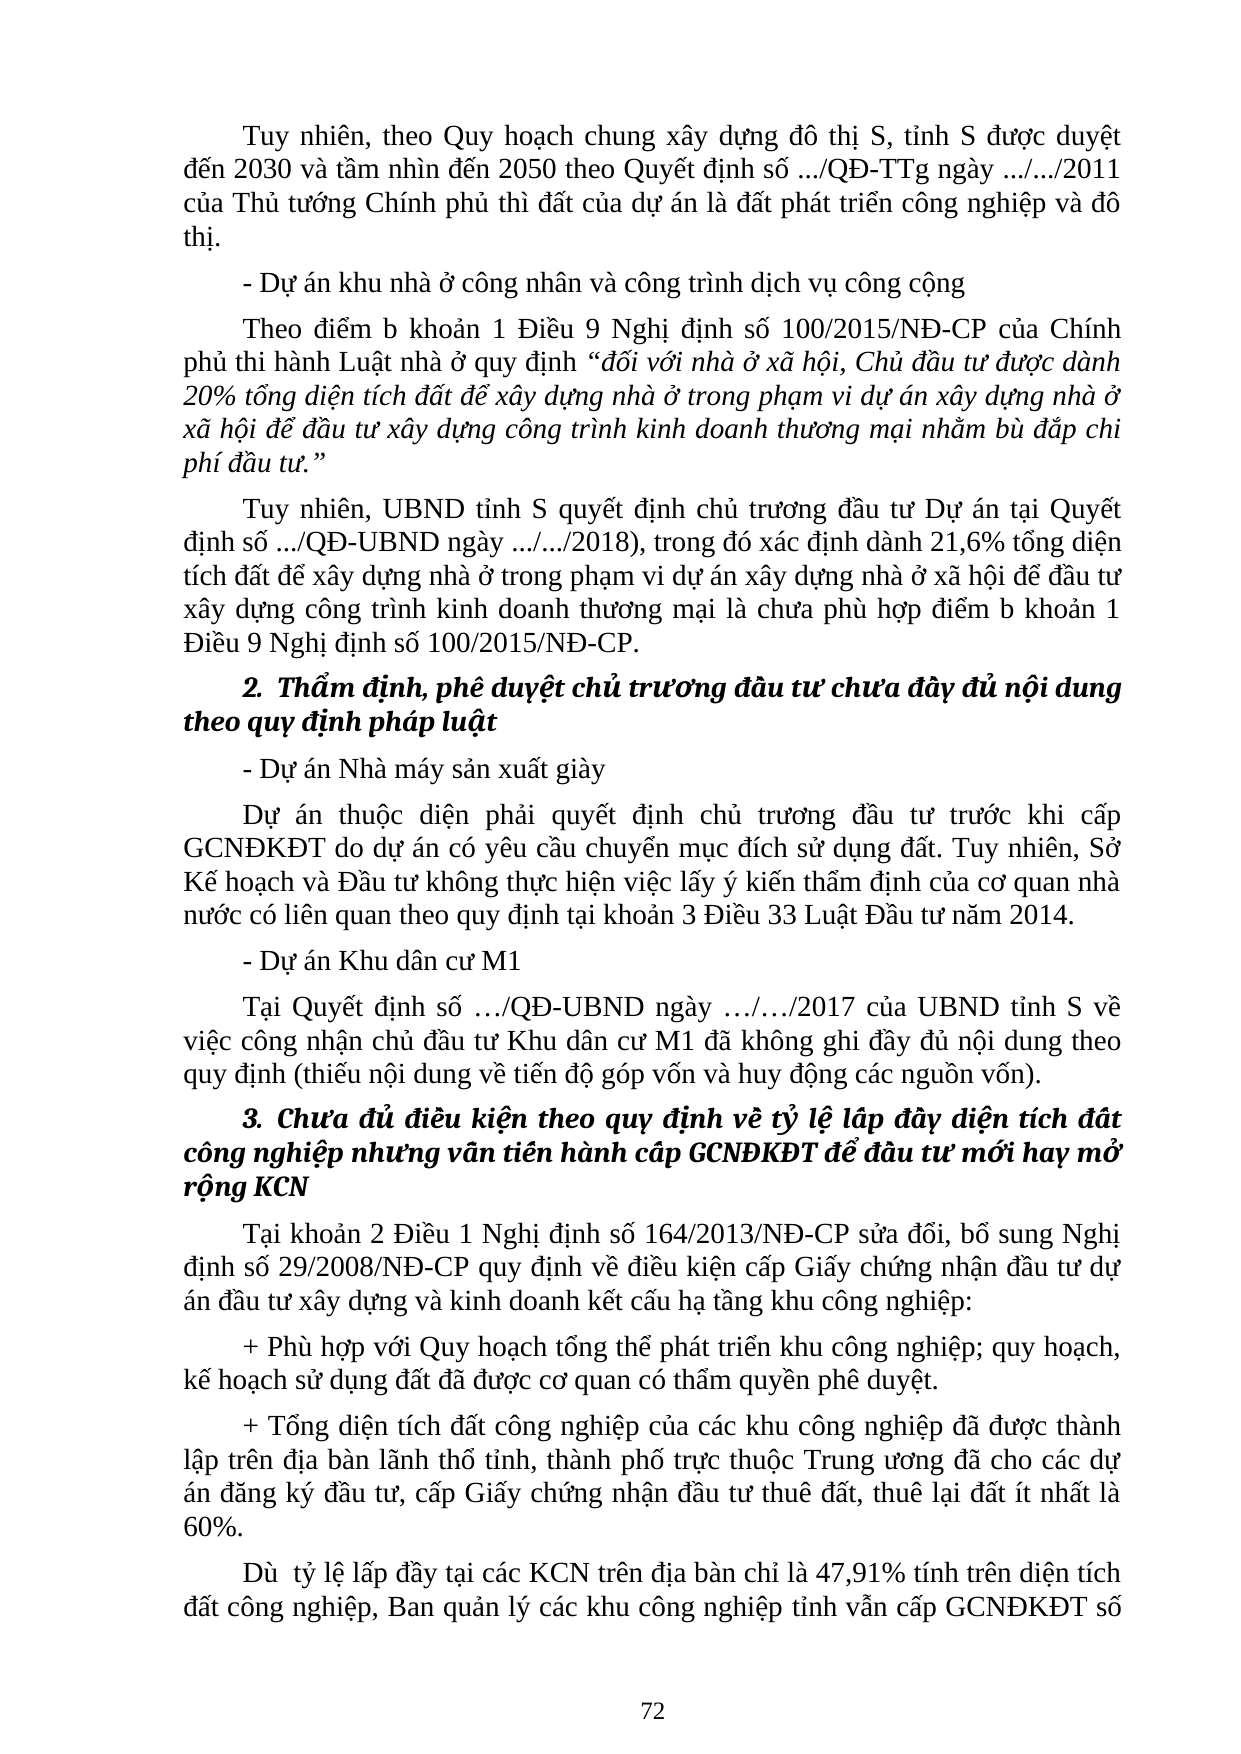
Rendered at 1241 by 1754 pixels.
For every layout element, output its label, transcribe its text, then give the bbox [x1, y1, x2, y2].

text - Dự án Khu dân cư M1 [183, 943, 1122, 977]
text Tại khoản 2 Điều 1 Nghị định số 164/2013/NĐ-CP sửa đổi, bổ sung Nghị định số 29/2008/NĐ-CP quy định về điều kiện cấp Giấy chứng nhận đầu tư dự án đầu tư xây dựng và kinh doanh kết cấu hạ tầng khu công nghiệp: [183, 1216, 1122, 1316]
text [183, 1555, 1122, 1622]
text - Dự án khu nhà ở công nhân và công trình dịch vụ công cộng [183, 265, 1122, 298]
text + Phù hợp với Quy hoạch tổng thể phát triển khu công nghiệp; quy hoạch, kế hoạch sử dụng đất đã được cơ quan có thẩm quyền phê duyệt. [183, 1329, 1122, 1396]
list Thẩm định, phê duyệt chủ trương đầu tư chưa đầy đủ nội dung theo quy định pháp luật [183, 671, 1122, 738]
text - Dự án Nhà máy sản xuất giày [183, 751, 1122, 784]
text Dự án thuộc diện phải quyết định chủ trương đầu tư trước khi cấp GCNĐKĐT do dự án có yêu cầu chuyển mục đích sử dụng đất. Tuy nhiên, Sở Kế hoạch và Đầu tư không thực hiện việc lấy ý kiến thẩm định của cơ quan nhà nước có liên quan theo quy định tại khoản 3 Điều 33 Luật Đầu tư năm 2014. [183, 797, 1122, 931]
text + Tổng diện tích đất công nghiệp của các khu công nghiệp đã được thành lập trên địa bàn lãnh thổ tỉnh, thành phố trực thuộc Trung ương đã cho các dự án đăng ký đầu tư, cấp Giấy chứng nhận đầu tư thuê đất, thuê lại đất ít nhất là 60%. [183, 1408, 1122, 1543]
text Tuy nhiên, UBND tỉnh S quyết định chủ trương đầu tư Dự án tại Quyết định số .../QĐ-UBND ngày .../.../2018), trong đó xác định dành 21,6% tổng diện tích đất để xây dựng nhà ở trong phạm vi dự án xây dựng nhà ở xã hội để đầu tư xây dựng công trình kinh doanh thương mại là chưa phù hợp điểm b khoản 1 Điều 9 Nghị định số 100/2015/NĐ-CP. [183, 491, 1122, 659]
list Chưa đủ điều kiện theo quy định về tỷ lệ lấp đầy diện tích đất công nghiệp nhưng vẫn tiến hành cấp GCNĐKĐT để đầu tư mới hay mở rộng KCN [183, 1103, 1122, 1203]
text Tuy nhiên, theo Quy hoạch chung xây dựng đô thị S, tỉnh S được duyệt đến 2030 và tầm nhìn đến 2050 theo Quyết định số .../QĐ-TTg ngày .../.../2011 của Thủ tướng Chính phủ thì đất của dự án là đất phát triển công nghiệp và đô thị. [183, 118, 1122, 252]
text Theo điểm b khoản 1 Điều 9 Nghị định số 100/2015/NĐ-CP của Chính phủ thi hành Luật nhà ở quy định “đối với nhà ở xã hội, Chủ đầu tư được dành 20% tổng diện tích đất để xây dựng nhà ở trong phạm vi dự án xây dựng nhà ở xã hội để đầu tư xây dựng công trình kinh doanh thương mại nhằm bù đắp chi phí đầu tư.” [183, 311, 1122, 478]
text Tại Quyết định số …/QĐ-UBND ngày …/…/2017 của UBND tỉnh S về việc công nhận chủ đầu tư Khu dân cư M1 đã không ghi đầy đủ nội dung theo quy định (thiếu nội dung về tiến độ góp vốn và huy động các nguồn vốn). [183, 989, 1122, 1090]
